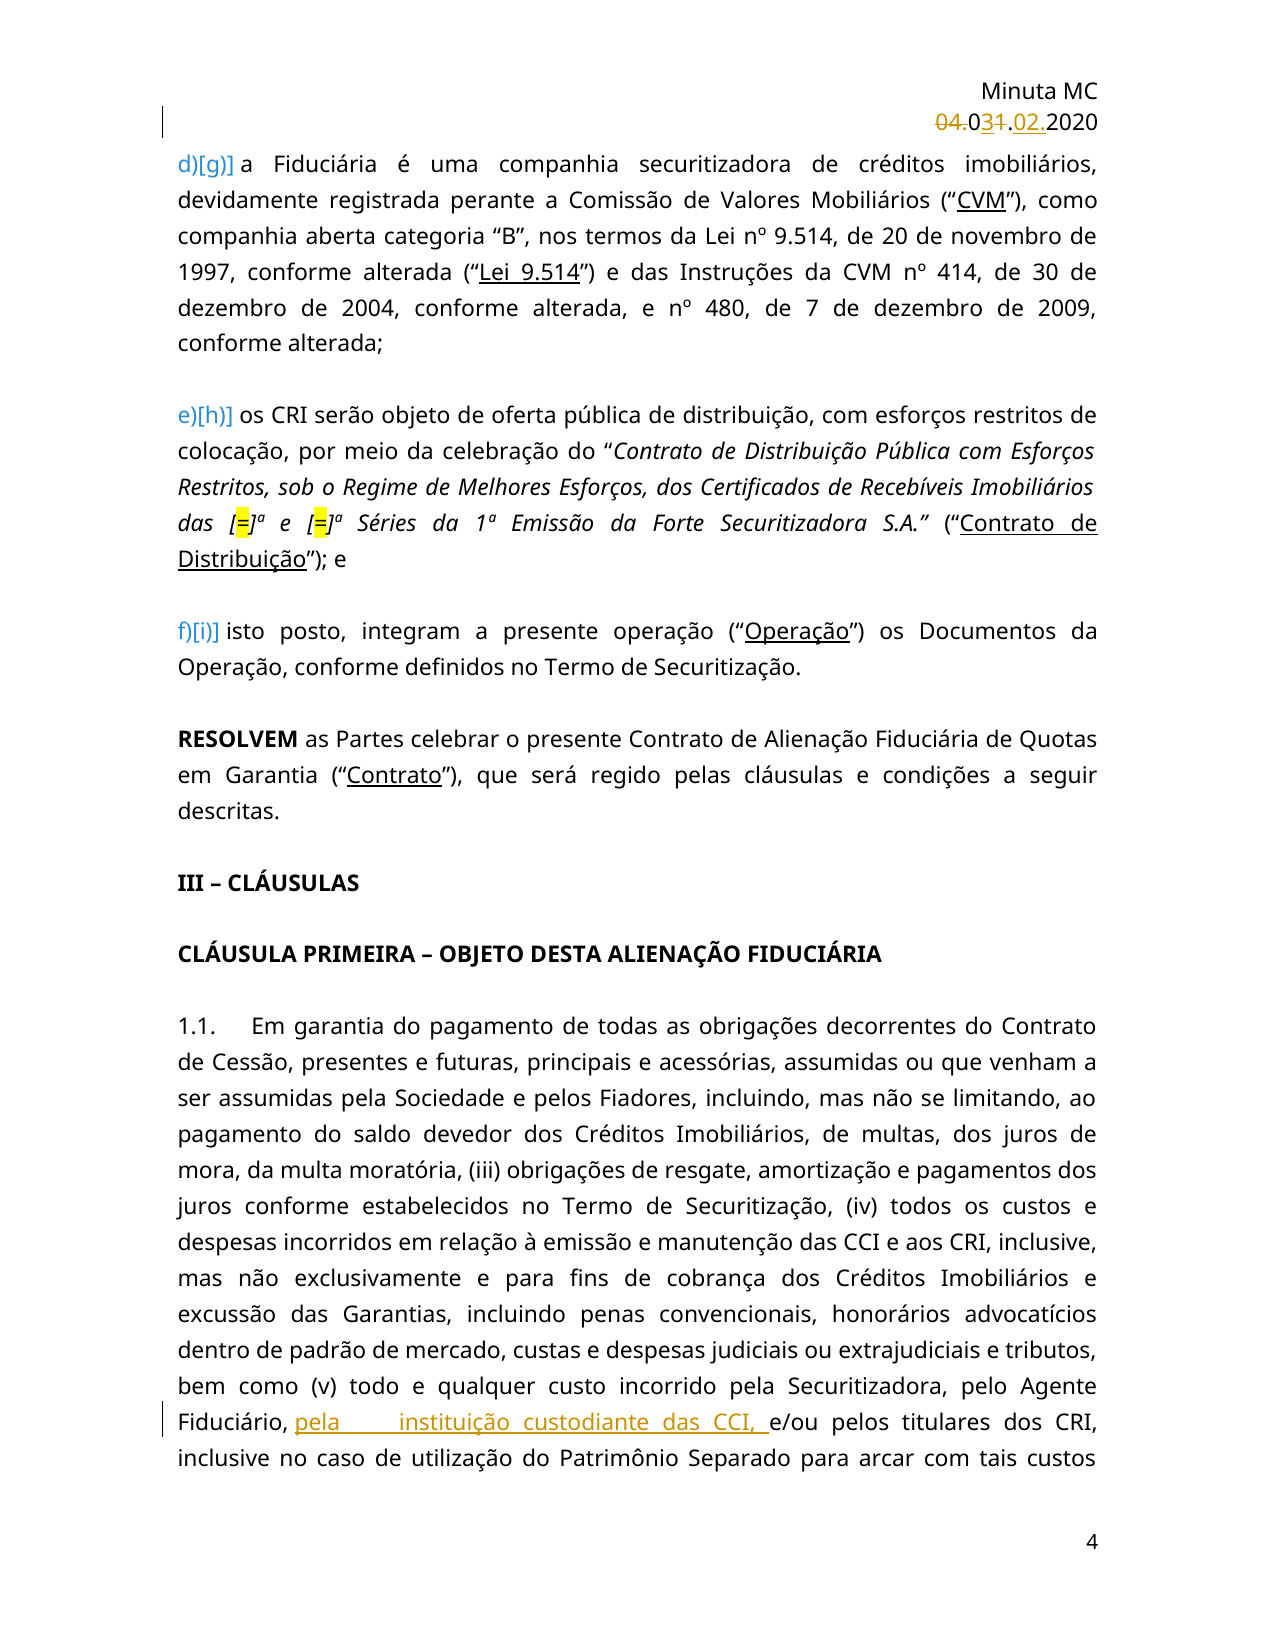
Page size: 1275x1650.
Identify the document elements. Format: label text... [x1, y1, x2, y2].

subtitle III – CLÁUSULAS [177, 866, 1098, 898]
list os CRI serão objeto de oferta pública de distribuição, com esforços restritos de colocação, por meio da celebração do “Contrato de Distribuição Pública com Esforços Restritos, sob o Regime de Melhores Esforços, dos Certificados de Recebíveis Imobiliários das [=]ª e [=]ª Séries da 1ª Emissão da Forte Securitizadora S.A.” (“Contrato de Distribuição”); e [177, 399, 1098, 574]
list isto posto, integram a presente operação (“Operação”) os Documentos da Operação, conforme definidos no Termo de Securitização. [177, 615, 1098, 682]
subtitle CLÁUSULA PRIMEIRA – OBJETO DESTA ALIENAÇÃO FIDUCIÁRIA [177, 938, 1098, 969]
list Resolvem as Partes celebrar o presente Contrato de Alienação Fiduciária de Quotas em Garantia (“Contrato”), que será regido pelas cláusulas e condições a seguir descritas. [177, 723, 1098, 826]
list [177, 1010, 1098, 1473]
list a Fiduciária é uma companhia securitizadora de créditos imobiliários, devidamente registrada perante a Comissão de Valores Mobiliários (“CVM”), como companhia aberta categoria “B”, nos termos da Lei nº 9.514, de 20 de novembro de 1997, conforme alterada (“Lei 9.514”) e das Instruções da CVM nº 414, de 30 de dezembro de 2004, conforme alterada, e nº 480, de 7 de dezembro de 2009, conforme alterada; [177, 148, 1098, 359]
